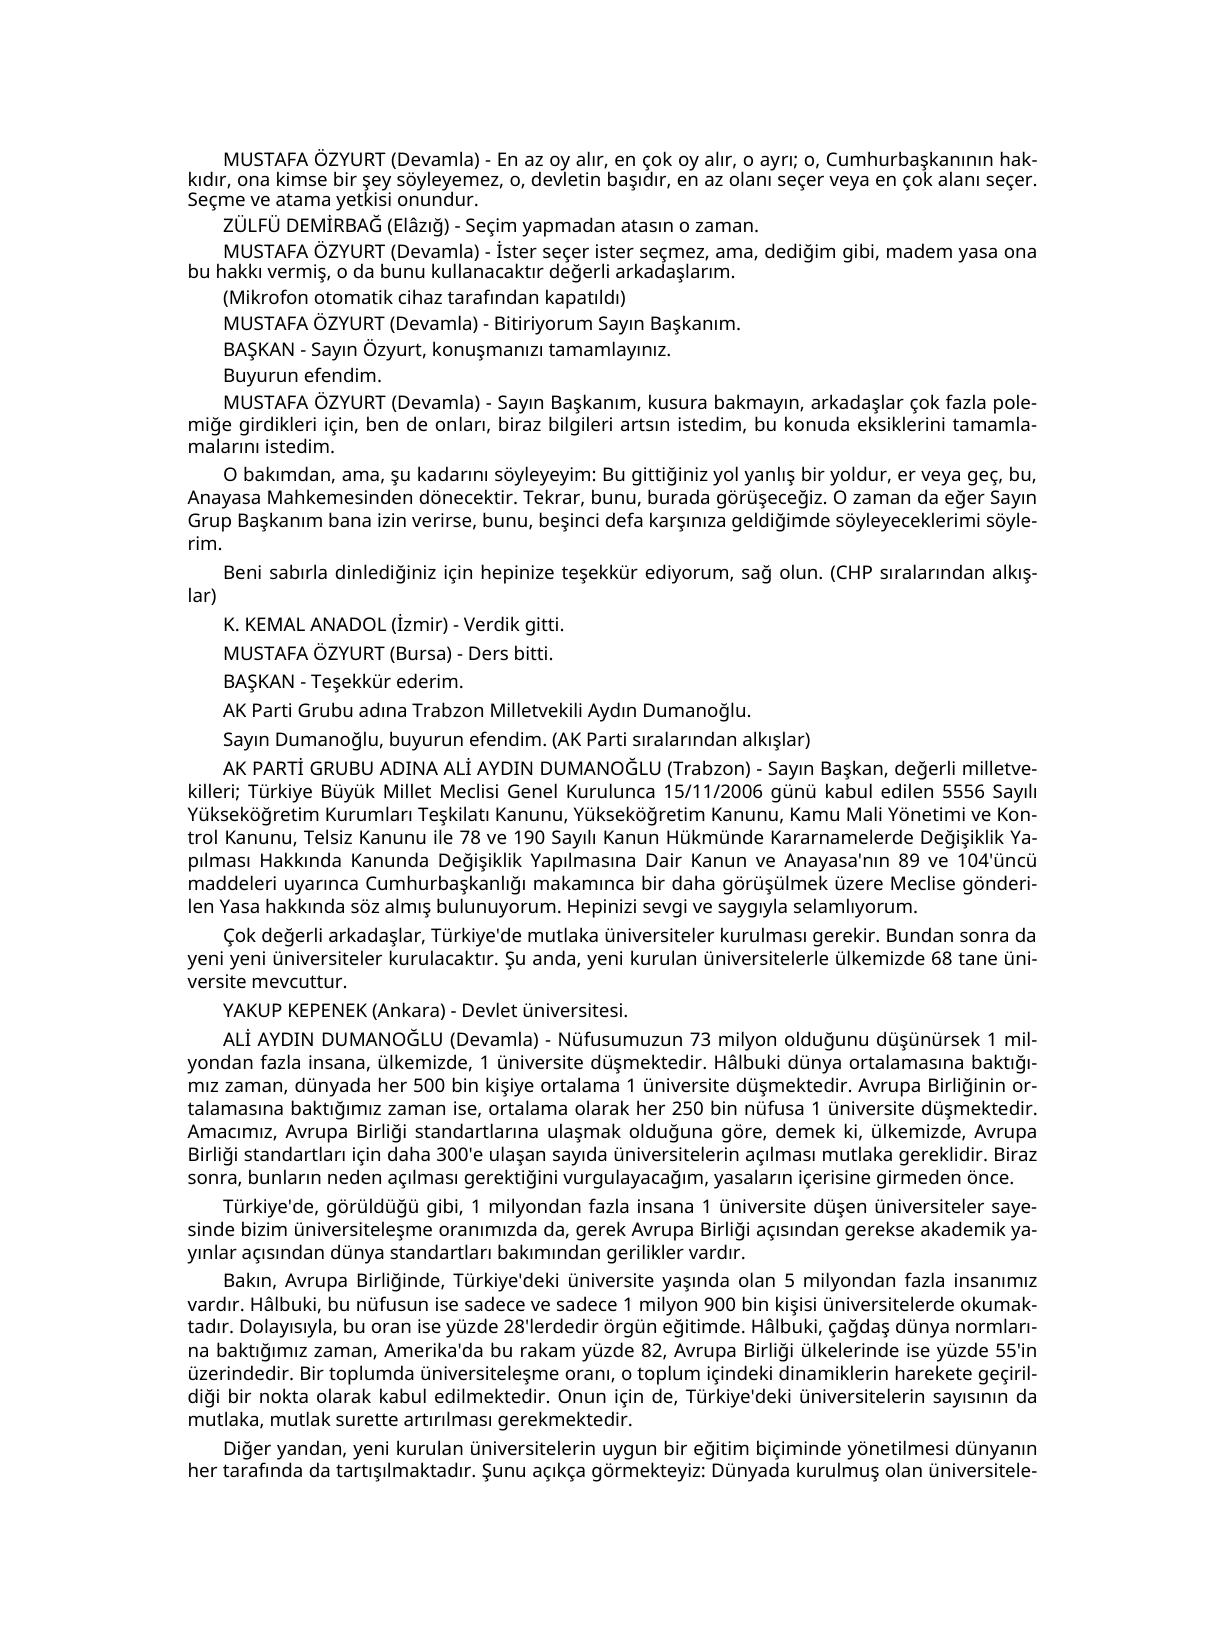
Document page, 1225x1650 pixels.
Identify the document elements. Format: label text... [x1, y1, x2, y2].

text Çok değerli arkadaşlar, Türkiye'de mutlaka üniversiteler kurulması gerekir. Bundan sonra da yeni yeni üniversiteler kurulacaktır. Şu anda, yeni kurulan üniversitelerle ülkemizde 68 tane üniversite mevcuttur. [187, 924, 1037, 993]
text AK Parti Grubu adına Trabzon Milletvekili Aydın Dumanoğlu. [187, 699, 1037, 722]
text K. KEMAL ANADOL (İzmir) - Verdik gitti. [187, 613, 1037, 636]
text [187, 1437, 1037, 1483]
text AK PARTİ GRUBU ADINA ALİ AYDIN DUMANOĞLU (Trabzon) - Sayın Başkan, değerli milletvekilleri; Türkiye Büyük Millet Meclisi Genel Kurulunca 15/11/2006 günü kabul edilen 5556 Sayılı Yükseköğretim Kurumları Teşkilatı Kanunu, Yükseköğretim Kanunu, Kamu Mali Yönetimi ve Kontrol Kanunu, Telsiz Kanunu ile 78 ve 190 Sayılı Kanun Hükmünde Kararnamelerde Değişiklik Yapılması Hakkında Kanunda Değişiklik Yapılmasına Dair Kanun ve Anayasa'nın 89 ve 104'üncü maddeleri uyarınca Cumhurbaşkanlığı makamınca bir daha görüşülmek üzere Meclise gönderilen Yasa hakkında söz almış bulunuyorum. Hepinizi sevgi ve saygıyla selamlıyorum. [187, 757, 1037, 918]
text Türkiye'de, görüldüğü gibi, 1 milyondan fazla insana 1 üniversite düşen üniversiteler sayesinde bizim üniversiteleşme oranımızda da, gerek Avrupa Birliği açısından gerekse akademik yayınlar açısından dünya standartları bakımından gerilikler vardır. [187, 1195, 1037, 1264]
text O bakımdan, ama, şu kadarını söyleyeyim: Bu gittiğiniz yol yanlış bir yoldur, er veya geç, bu, Anayasa Mahkemesinden dönecektir. Tekrar, bunu, burada görüşeceğiz. O zaman da eğer Sayın Grup Başkanım bana izin verirse, bunu, beşinci defa karşınıza geldiğimde söyleyeceklerimi söylerim. [187, 463, 1037, 555]
text (Mikrofon otomatik cihaz tarafından kapatıldı) [187, 288, 1037, 308]
text Buyurun efendim. [187, 366, 1037, 386]
text ZÜLFÜ DEMİRBAĞ (Elâzığ) - Seçim yapmadan atasın o zaman. [187, 216, 1037, 236]
text BAŞKAN - Sayın Özyurt, konuşmanızı tamamlayınız. [187, 340, 1037, 360]
text BAŞKAN - Teşekkür ederim. [187, 670, 1037, 693]
text MUSTAFA ÖZYURT (Devamla) - Sayın Başkanım, kusura bakmayın, arkadaşlar çok fazla polemiğe girdikleri için, ben de onları, biraz bilgileri artsın istedim, bu konuda eksiklerini tamamlamalarını istedim. [187, 392, 1037, 457]
text Beni sabırla dinlediğiniz için hepinize teşekkür ediyorum, sağ olun. (CHP sıralarından alkışlar) [187, 561, 1037, 607]
text ALİ AYDIN DUMANOĞLU (Devamla) - Nüfusumuzun 73 milyon olduğunu düşünürsek 1 milyondan fazla insana, ülkemizde, 1 üniversite düşmektedir. Hâlbuki dünya ortalamasına baktığımız zaman, dünyada her 500 bin kişiye ortalama 1 üniversite düşmektedir. Avrupa Birliğinin ortalamasına baktığımız zaman ise, ortalama olarak her 250 bin nüfusa 1 üniversite düşmektedir. Amacımız, Avrupa Birliği standartlarına ulaşmak olduğuna göre, demek ki, ülkemizde, Avrupa Birliği standartları için daha 300'e ulaşan sayıda üniversitelerin açılması mutlaka gereklidir. Biraz sonra, bunların neden açılması gerektiğini vurgulayacağım, yasaların içerisine girmeden önce. [187, 1028, 1037, 1189]
text Sayın Dumanoğlu, buyurun efendim. (AK Parti sıralarından alkışlar) [187, 728, 1037, 751]
text MUSTAFA ÖZYURT (Devamla) - İster seçer ister seçmez, ama, dediğim gibi, madem yasa ona bu hakkı vermiş, o da bunu kullanacaktır değerli arkadaşlarım. [187, 242, 1037, 282]
text Bakın, Avrupa Birliğinde, Türkiye'deki üniversite yaşında olan 5 milyondan fazla insanımız vardır. Hâlbuki, bu nüfusun ise sadece ve sadece 1 milyon 900 bin kişisi üniversitelerde okumaktadır. Dolayısıyla, bu oran ise yüzde 28'lerdedir örgün eğitimde. Hâlbuki, çağdaş dünya normlarına baktığımız zaman, Amerika'da bu rakam yüzde 82, Avrupa Birliği ülkelerinde ise yüzde 55'in üzerindedir. Bir toplumda üniversiteleşme oranı, o toplum içindeki dinamiklerin harekete geçirildiği bir nokta olarak kabul edilmektedir. Onun için de, Türkiye'deki üniversitelerin sayısının da mutlaka, mutlak surette artırılması gerekmektedir. [187, 1269, 1037, 1431]
text YAKUP KEPENEK (Ankara) - Devlet üniversitesi. [187, 999, 1037, 1022]
text MUSTAFA ÖZYURT (Bursa) - Ders bitti. [187, 642, 1037, 664]
text MUSTAFA ÖZYURT (Devamla) - En az oy alır, en çok oy alır, o ayrı; o, Cumhurbaşkanının hakkıdır, ona kimse bir şey söyleyemez, o, devletin başıdır, en az olanı seçer veya en çok alanı seçer. Seçme ve atama yetkisi onundur. [187, 150, 1037, 210]
text MUSTAFA ÖZYURT (Devamla) - Bitiriyorum Sayın Başkanım. [187, 314, 1037, 334]
